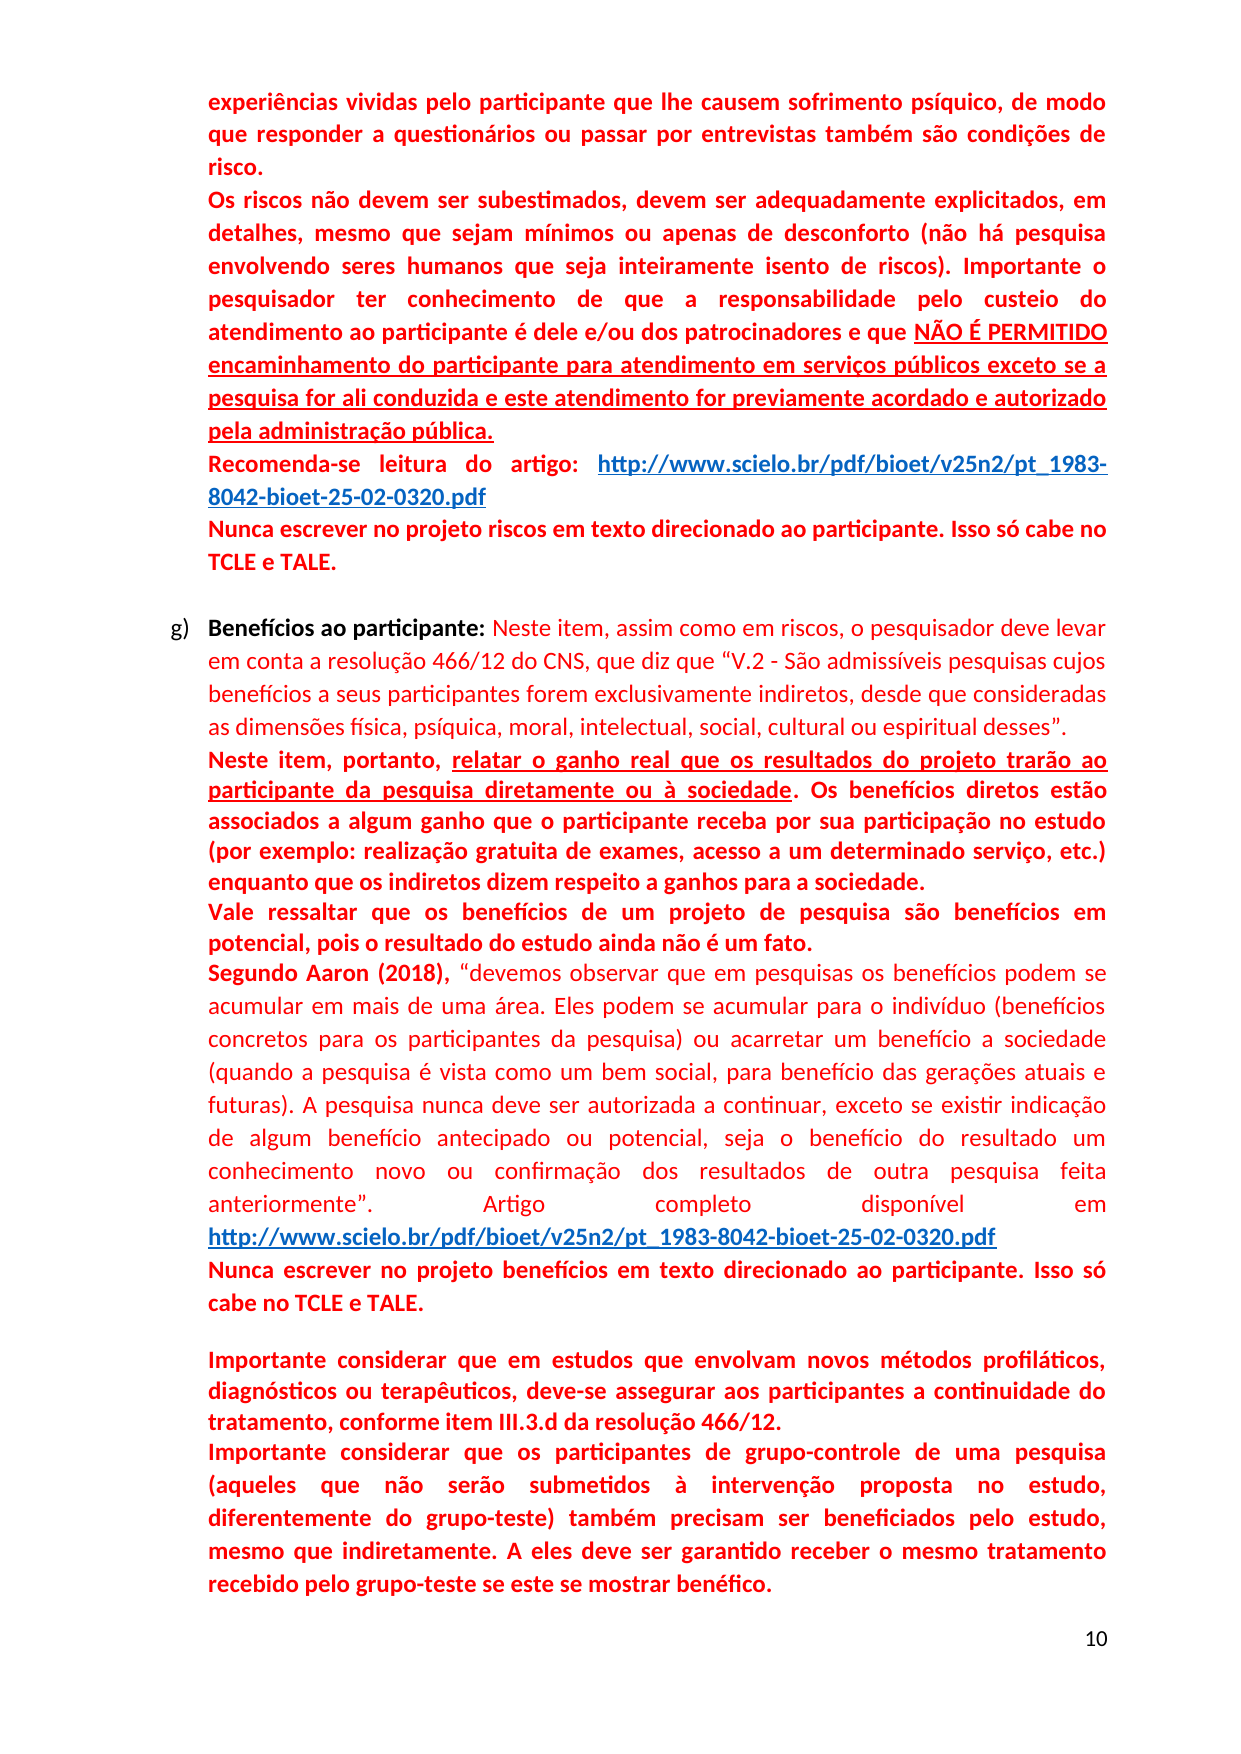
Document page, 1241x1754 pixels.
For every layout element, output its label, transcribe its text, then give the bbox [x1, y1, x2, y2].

list Nunca escrever no projeto riscos em texto direcionado ao participante. Isso só cabe no TCLE e TALE. [208, 513, 1107, 577]
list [208, 86, 1107, 182]
list Os riscos não devem ser subestimados, devem ser adequadamente explicitados, em detalhes, mesmo que sejam mínimos ou apenas de desconforto (não há pesquisa envolvendo seres humanos que seja inteiramente isento de riscos). Importante o pesquisador ter conhecimento de que a responsabilidade pelo custeio do atendimento ao participante é dele e/ou dos patrocinadores e que NÃO É PERMITIDO encaminhamento do participante para atendimento em serviços públicos exceto se a pesquisa for ali conduzida e este atendimento for previamente acordado e autorizado pela administração pública. [208, 184, 1107, 375]
text Importante considerar que em estudos que envolvam novos métodos profiláticos, diagnósticos ou terapêuticos, deve-se assegurar aos participantes a continuidade do tratamento, conforme item III.3.d da resolução 466/12. [208, 1345, 1107, 1436]
list Benefícios ao participante: Neste item, assim como em riscos, o pesquisador deve levar em conta a resolução 466/12 do CNS, que diz que “V.2 - São admissíveis pesquisas cujos benefícios a seus participantes forem exclusivamente indiretos, desde que consideradas as dimensões física, psíquica, moral, intelectual, social, cultural ou espiritual desses”. [170, 612, 1107, 742]
list Recomenda-se leitura do artigo: http://www.scielo.br/pdf/bioet/v25n2/pt_1983-8042-bioet-25-02-0320.pdf [208, 448, 1107, 511]
list Nunca escrever no projeto benefícios em texto direcionado ao participante. Isso só cabe no TCLE e TALE. [208, 1254, 1107, 1317]
list Segundo Aaron (2018), “devemos observar que em pesquisas os benefícios podem se acumular em mais de uma área. Eles podem se acumular para o indivíduo (benefícios concretos para os participantes da pesquisa) ou acarretar um benefício a sociedade (quando a pesquisa é vista como um bem social, para benefício das gerações atuais e futuras). A pesquisa nunca deve ser autorizada a continuar, exceto se existir indicação de algum benefício antecipado ou potencial, seja o benefício do resultado um conhecimento novo ou confirmação dos resultados de outra pesquisa feita anteriormente”. Artigo completo disponível em http://www.scielo.br/pdf/bioet/v25n2/pt_1983-8042-bioet-25-02-0320.pdf [208, 958, 1107, 1251]
list Vale ressaltar que os benefícios de um projeto de pesquisa são benefícios em potencial, pois o resultado do estudo ainda não é um fato. [208, 897, 1107, 958]
list Neste item, portanto, relatar o ganho real que os resultados do projeto trarão ao participante da pesquisa diretamente ou à sociedade. Os benefícios diretos estão associados a algum ganho que o participante receba por sua participação no estudo (por exemplo: realização gratuita de exames, acesso a um determinado serviço, etc.) enquanto que os indiretos dizem respeito a ganhos para a sociedade. [208, 744, 1107, 897]
list Importante considerar que os participantes de grupo-controle de uma pesquisa (aqueles que não serão submetidos à intervenção proposta no estudo, diferentemente do grupo-teste) também precisam ser beneficiados pelo estudo, mesmo que indiretamente. A eles deve ser garantido receber o mesmo tratamento recebido pelo grupo-teste se este se mostrar benéfico. [208, 1436, 1107, 1598]
